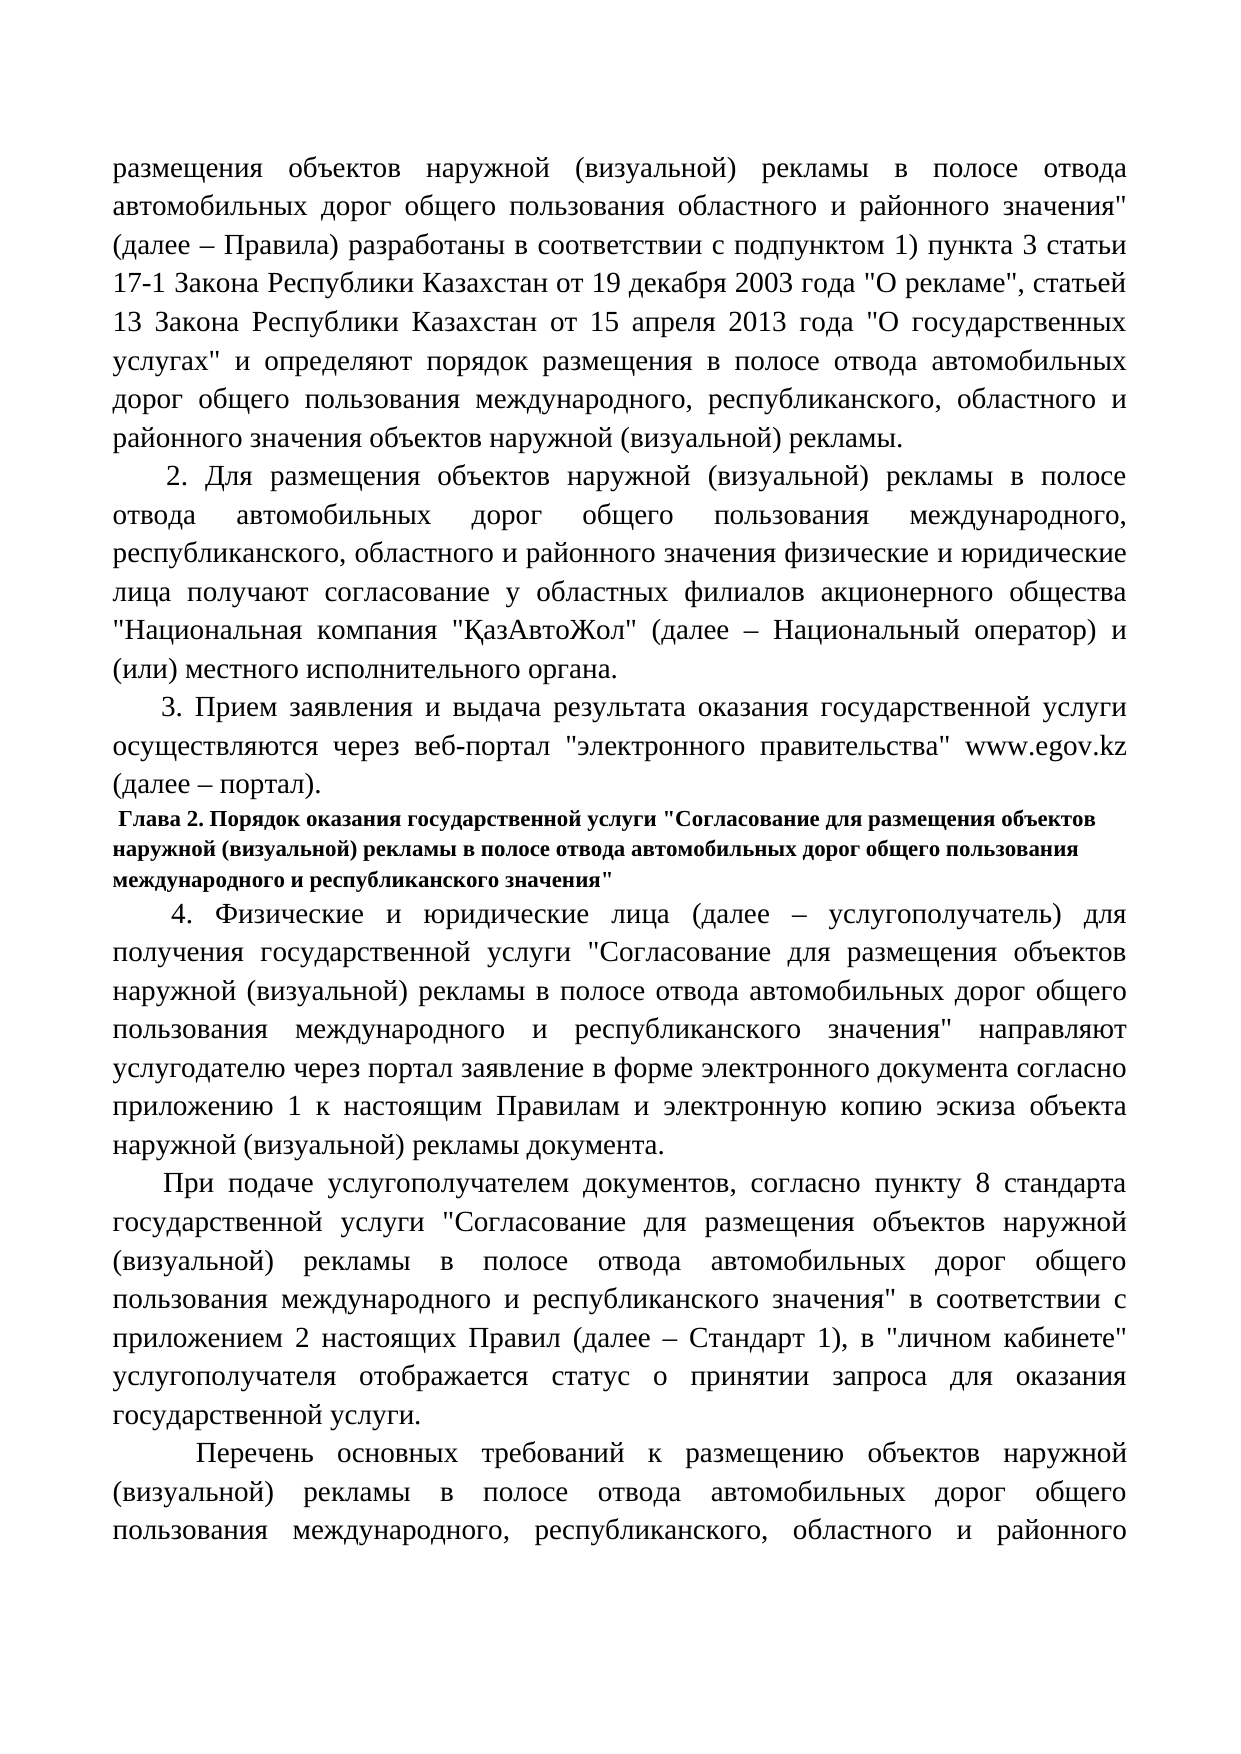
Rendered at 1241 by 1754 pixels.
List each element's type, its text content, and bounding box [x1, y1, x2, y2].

text 3. Прием заявления и выдача результата оказания государственной услуги осуществляются через веб-портал "электронного правительства" www.egov.kz (далее – портал). [112, 689, 1128, 800]
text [112, 150, 1128, 453]
text 2. Для размещения объектов наружной (визуальной) рекламы в полосе отвода автомобильных дорог общего пользования международного, республиканского, областного и районного значения физические и юридические лица получают согласование у областных филиалов акционерного общества "Национальная компания "ҚазАвтоЖол" (далее – Национальный оператор) и (или) местного исполнительного органа. [112, 458, 1128, 684]
text 4. Физические и юридические лица (далее – услугополучатель) для получения государственной услуги "Согласование для размещения объектов наружной (визуальной) рекламы в полосе отвода автомобильных дорог общего пользования международного и республиканского значения" направляют услугодателю через портал заявление в форме электронного документа согласно приложению 1 к настоящим Правилам и электронную копию эскиза объекта наружной (визуальной) рекламы документа. [112, 896, 1128, 1161]
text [112, 1435, 1128, 1546]
text Глава 2. Порядок оказания государственной услуги "Согласование для размещения объектов наружной (визуальной) рекламы в полосе отвода автомобильных дорог общего пользования международного и республиканского значения" [112, 805, 1128, 892]
text При подаче услугополучателем документов, согласно пункту 8 стандарта государственной услуги "Согласование для размещения объектов наружной (визуальной) рекламы в полосе отвода автомобильных дорог общего пользования международного и республиканского значения" в соответствии с приложением 2 настоящих Правил (далее – Стандарт 1), в "личном кабинете" услугополучателя отображается статус о принятии запроса для оказания государственной услуги. [112, 1166, 1128, 1430]
